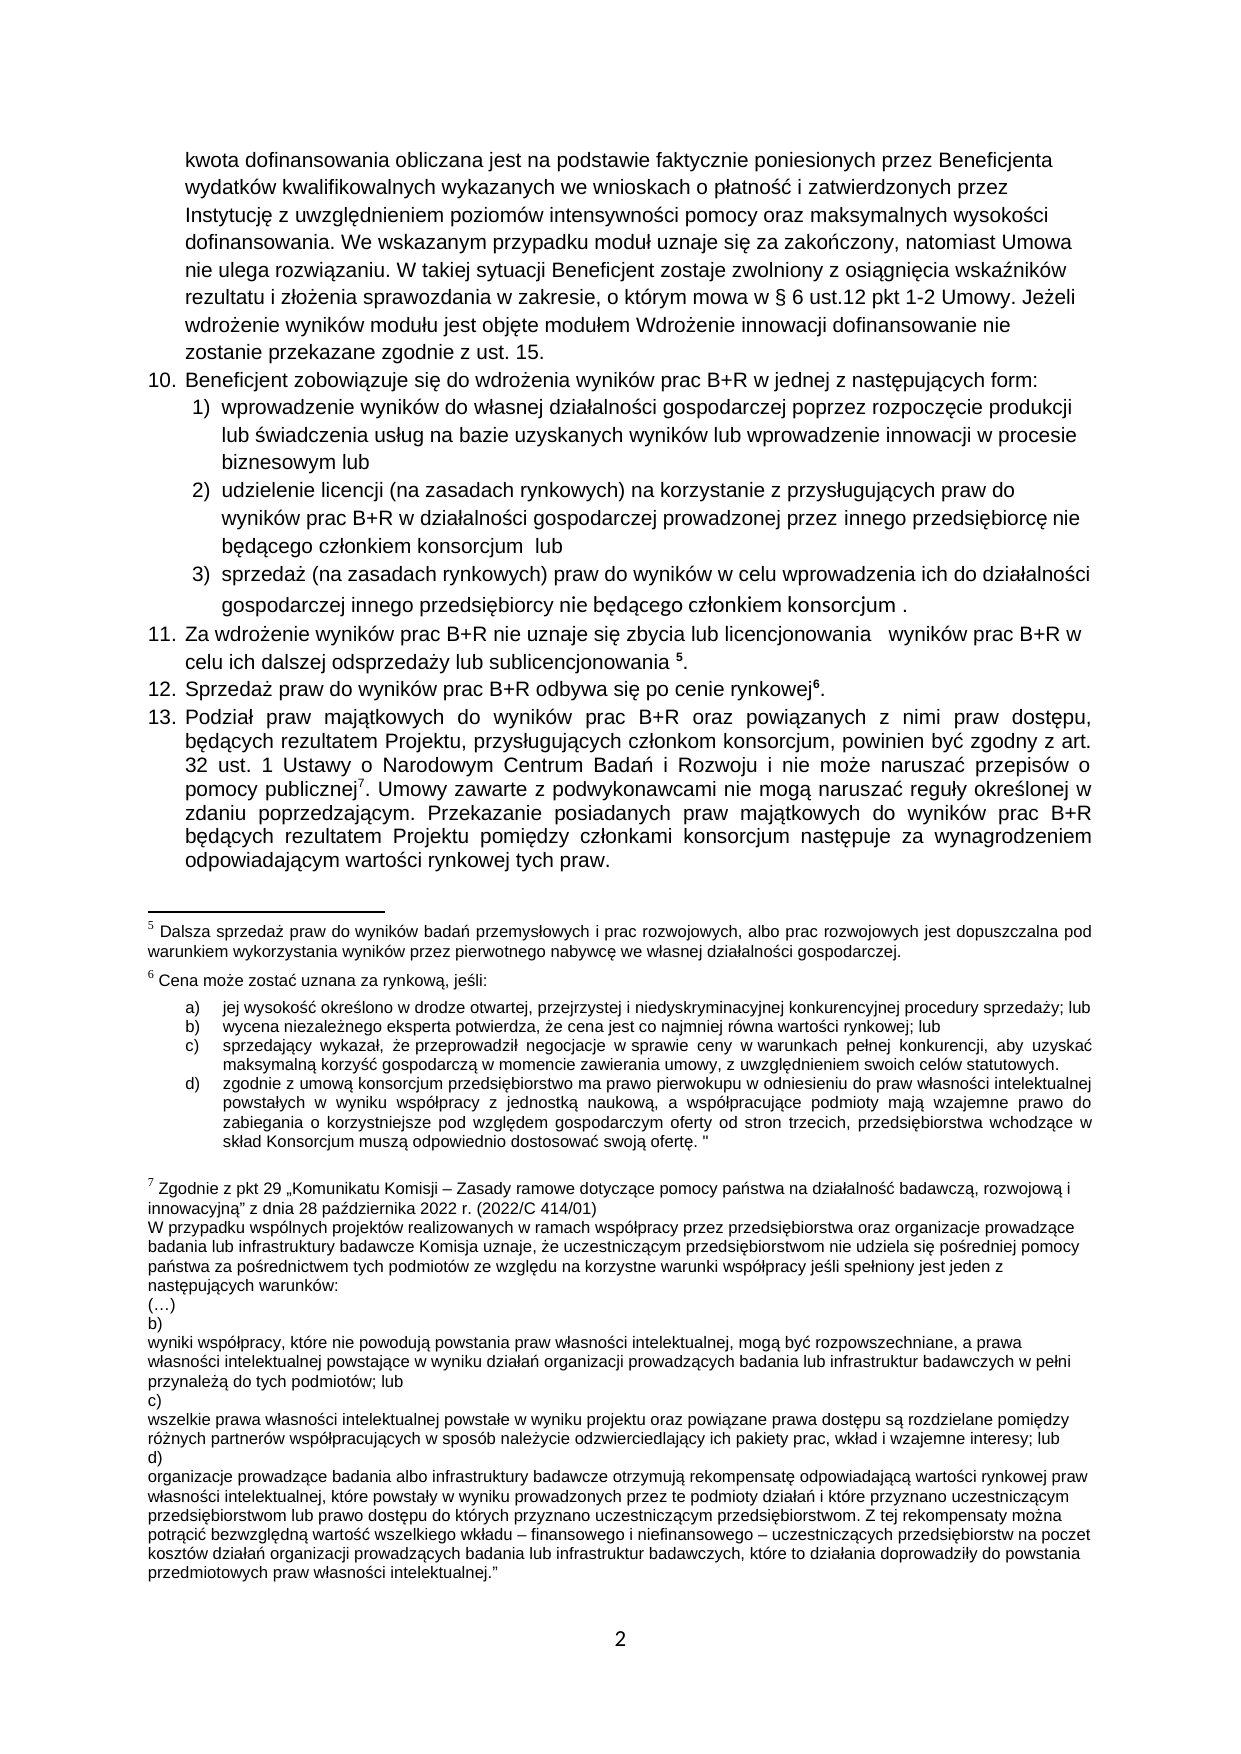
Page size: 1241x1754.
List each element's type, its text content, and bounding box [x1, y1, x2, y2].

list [148, 148, 1093, 364]
text 2) udzielenie licencji (na zasadach rynkowych) na korzystanie z przysługujących praw do wyników prac B+R w działalności gospodarczej prowadzonej przez innego przedsiębiorcę nie będącego członkiem konsorcjum lub [192, 478, 1093, 558]
text 3) sprzedaż (na zasadach rynkowych) praw do wyników w celu wprowadzenia ich do działalności gospodarczej innego przedsiębiorcy nie będącego członkiem konsorcjum . [192, 562, 1093, 618]
list Beneficjent zobowiązuje się do wdrożenia wyników prac B+R w jednej z następujących form: [148, 368, 1093, 392]
text 1) wprowadzenie wyników do własnej działalności gospodarczej poprzez rozpoczęcie produkcji lub świadczenia usług na bazie uzyskanych wyników lub wprowadzenie innowacji w procesie biznesowym lub [192, 395, 1093, 474]
list Podział praw majątkowych do wyników prac B+R oraz powiązanych z nimi praw dostępu, będących rezultatem Projektu, przysługujących członkom konsorcjum, powinien być zgodny z art. 32 ust. 1 Ustawy o Narodowym Centrum Badań i Rozwoju i nie może naruszać przepisów o pomocy publicznej. Umowy zawarte z podwykonawcami nie mogą naruszać reguły określonej w zdaniu poprzedzającym. Przekazanie posiadanych praw majątkowych do wyników prac B+R będących rezultatem Projektu pomiędzy członkami konsorcjum następuje za wynagrodzeniem odpowiadającym wartości rynkowej tych praw. [148, 704, 1093, 872]
list Za wdrożenie wyników prac B+R nie uznaje się zbycia lub licencjonowania wyników prac B+R w celu ich dalszej odsprzedaży lub sublicencjonowania . [148, 622, 1093, 673]
list Sprzedaż praw do wyników prac B+R odbywa się po cenie rynkowej. [148, 677, 1093, 701]
